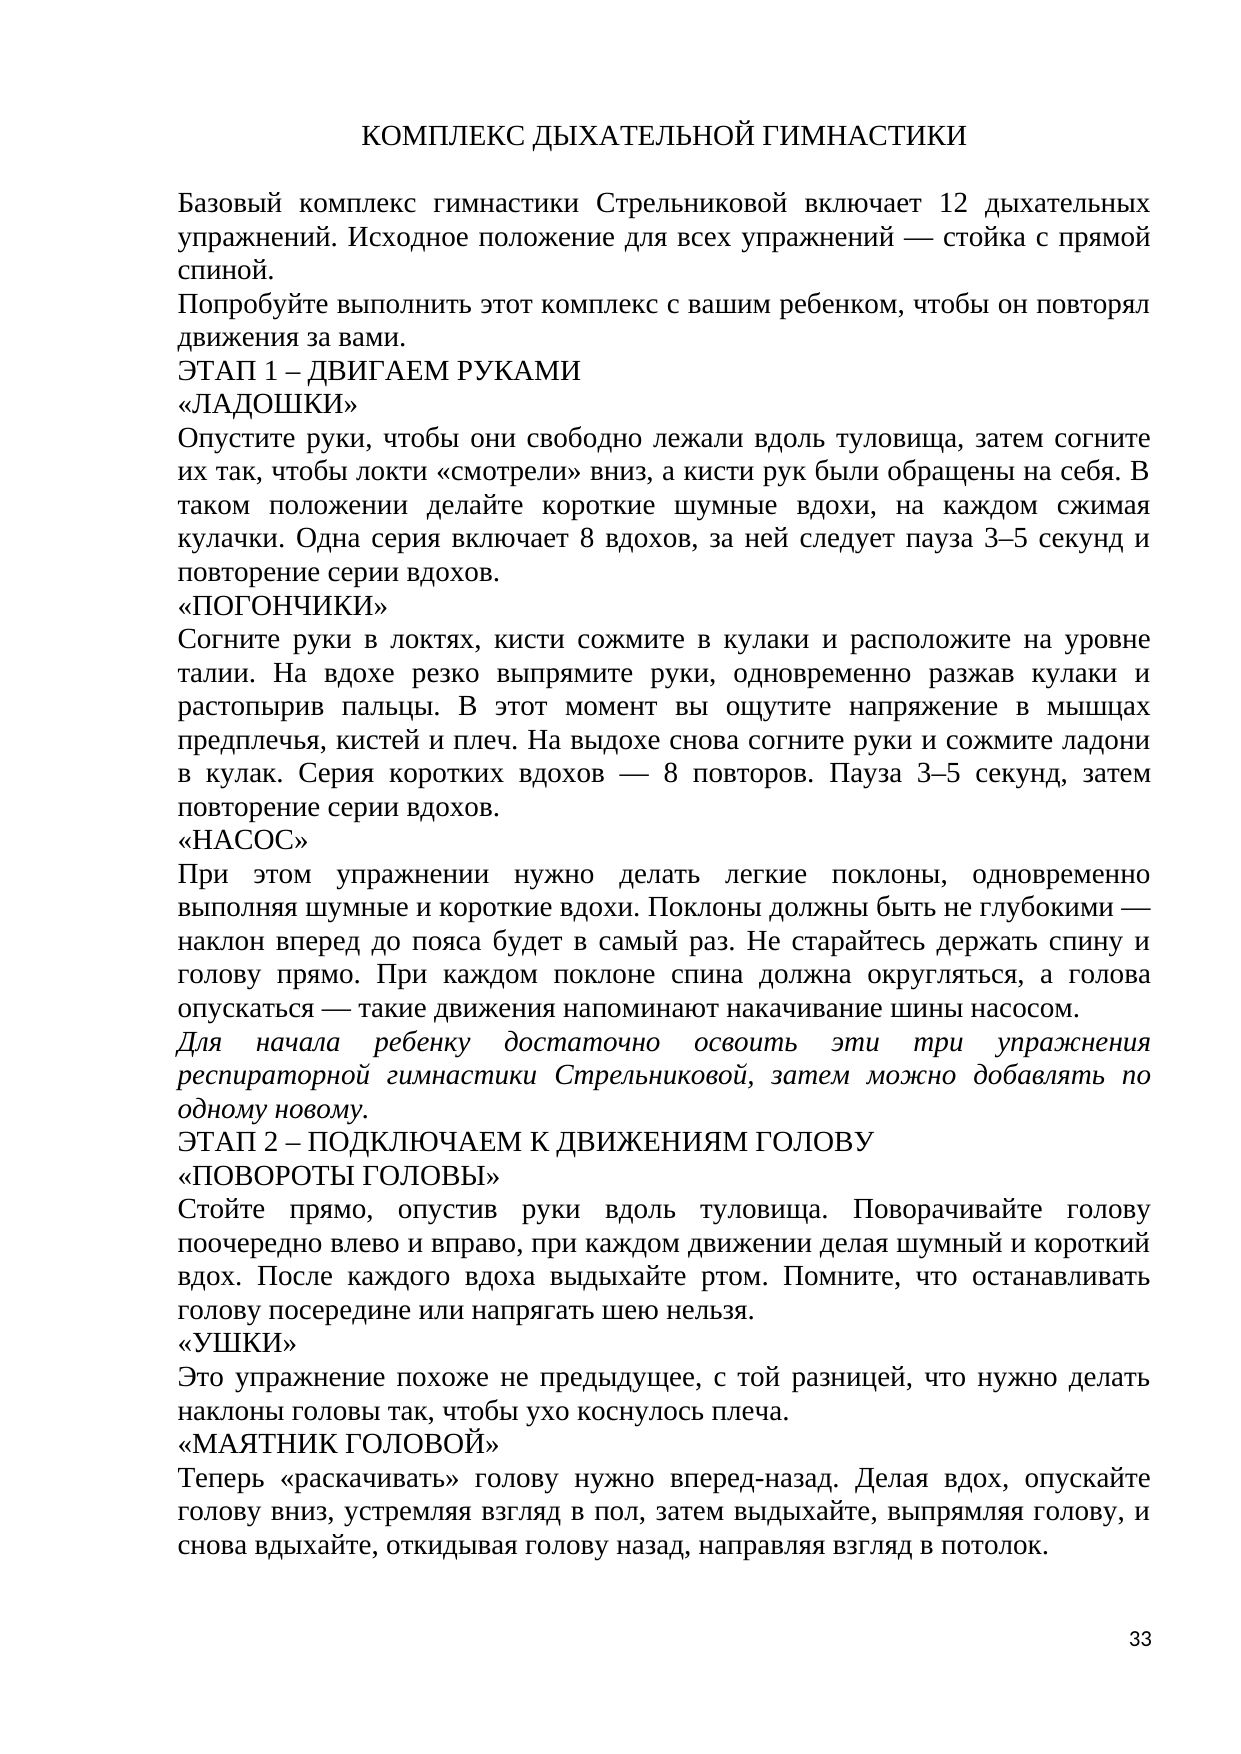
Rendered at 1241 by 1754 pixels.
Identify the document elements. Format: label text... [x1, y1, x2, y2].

text Согните руки в локтях, кисти сожмите в кулаки и расположите на уровне талии. На вдохе резко выпрямите руки, одновременно разжав кулаки и растопырив пальцы. В этот момент вы ощутите напряжение в мышцах предплечья, кистей и плеч. На выдохе снова согните руки и сожмите ладони в кулак. Серия коротких вдохов — 8 повторов. Пауза 3–5 секунд, затем повторение серии вдохов. [177, 621, 1152, 822]
text Для начала ребенку достаточно освоить эти три упражнения респираторной гимнастики Стрельниковой, затем можно добавлять по одному новому. [177, 1024, 1152, 1124]
text Попробуйте выполнить этот комплекс с вашим ребенком, чтобы он повторял движения за вами. [177, 286, 1152, 353]
text При этом упражнении нужно делать легкие поклоны, одновременно выполняя шумные и короткие вдохи. Поклоны должны быть не глубокими — наклон вперед до пояса будет в самый раз. Не старайтесь держать спину и голову прямо. При каждом поклоне спина должна округляться, а голова опускаться — такие движения напоминают накачивание шины насосом. [177, 856, 1152, 1024]
text Стойте прямо, опустив руки вдоль туловища. Поворачивайте голову поочередно влево и вправо, при каждом движении делая шумный и короткий вдох. После каждого вдоха выдыхайте ртом. Помните, что останавливать голову посередине или напрягать шею нельзя. [177, 1191, 1152, 1326]
text «НАСОС» [177, 822, 1152, 856]
text «ПОВОРОТЫ ГОЛОВЫ» [177, 1158, 1152, 1191]
text Теперь «раскачивать» голову нужно вперед-назад. Делая вдох, опускайте голову вниз, устремляя взгляд в пол, затем выдыхайте, выпрямляя голову, и снова вдыхайте, откидывая голову назад, направляя взгляд в потолок. [177, 1460, 1152, 1560]
text ЭТАП 2 – ПОДКЛЮЧАЕМ К ДВИЖЕНИЯМ ГОЛОВУ [177, 1124, 1152, 1158]
text ЭТАП 1 – ДВИГАЕМ РУКАМИ [177, 353, 1152, 386]
text Это упражнение похоже не предыдущее, с той разницей, что нужно делать наклоны головы так, чтобы ухо коснулось плеча. [177, 1359, 1152, 1426]
text «ПОГОНЧИКИ» [177, 588, 1152, 621]
text КОМПЛЕКС ДЫХАТЕЛЬНОЙ ГИМНАСТИКИ [177, 118, 1152, 152]
text «ЛАДОШКИ» [177, 386, 1152, 420]
text «УШКИ» [177, 1326, 1152, 1359]
text «МАЯТНИК ГОЛОВОЙ» [177, 1426, 1152, 1460]
text Базовый комплекс гимнастики Стрельниковой включает 12 дыхательных упражнений. Исходное положение для всех упражнений — стойка с прямой спиной. [177, 185, 1152, 286]
text Опустите руки, чтобы они свободно лежали вдоль туловища, затем согните их так, чтобы локти «смотрели» вниз, а кисти рук были обращены на себя. В таком положении делайте короткие шумные вдохи, на каждом сжимая кулачки. Одна серия включает 8 вдохов, за ней следует пауза 3–5 секунд и повторение серии вдохов. [177, 420, 1152, 588]
